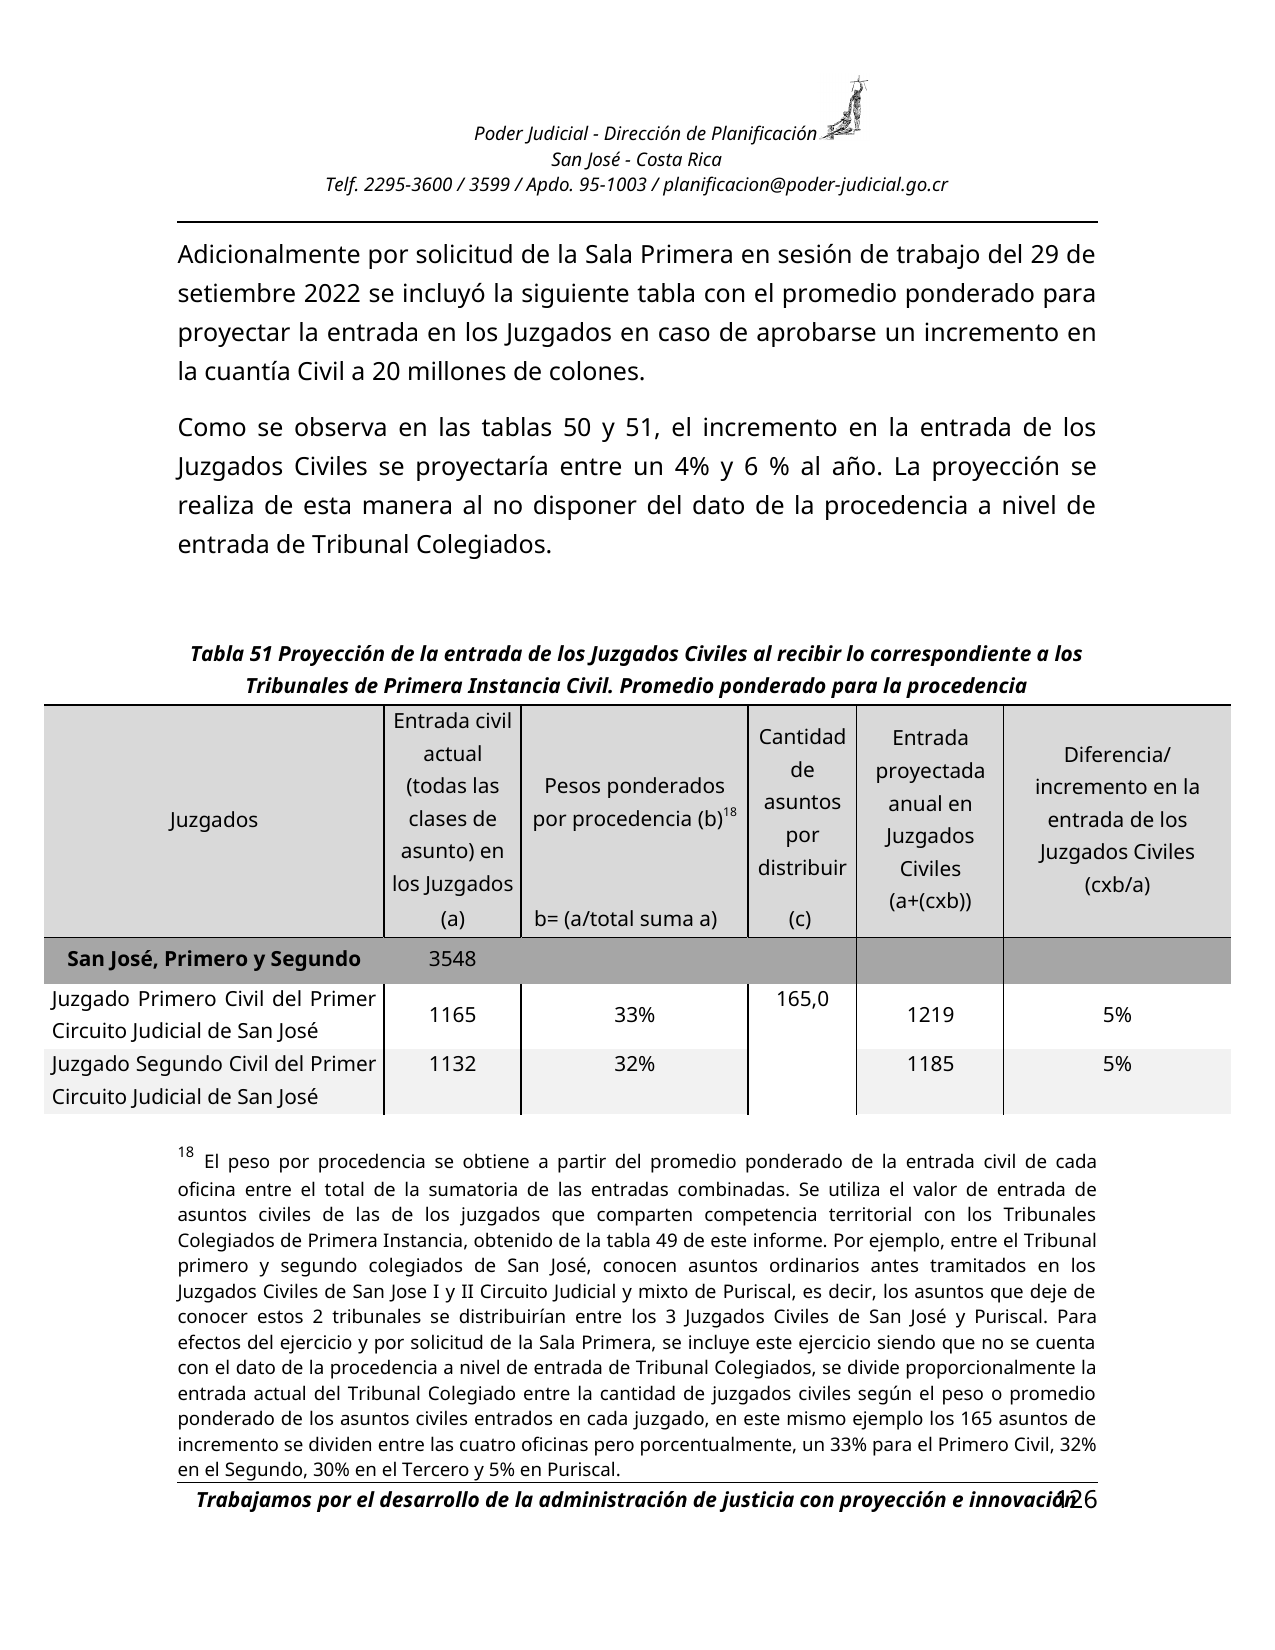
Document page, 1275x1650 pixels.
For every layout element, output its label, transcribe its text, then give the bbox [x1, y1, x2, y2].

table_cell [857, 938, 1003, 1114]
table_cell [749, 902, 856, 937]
text Adicionalmente por solicitud de la Sala Primera en sesión de trabajo del 29 de setiembre 2022 se incluyó la siguiente tabla con el promedio ponderado para proyectar la entrada en los Juzgados en caso de aprobarse un incremento en la cuantía Civil a 20 millones de colones. [177, 236, 1098, 388]
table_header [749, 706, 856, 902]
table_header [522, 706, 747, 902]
picture [817, 73, 870, 141]
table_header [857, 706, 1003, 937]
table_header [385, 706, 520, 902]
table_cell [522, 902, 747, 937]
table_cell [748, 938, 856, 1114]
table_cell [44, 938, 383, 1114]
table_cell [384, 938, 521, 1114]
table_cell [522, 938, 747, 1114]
text Como se observa en las tablas 50 y 51, el incremento en la entrada de los Juzgados Civiles se proyectaría entre un 4% y 6 % al año. La proyección se realiza de esta manera al no disponer del dato de la procedencia a nivel de entrada de Tribunal Colegiados. [177, 409, 1098, 561]
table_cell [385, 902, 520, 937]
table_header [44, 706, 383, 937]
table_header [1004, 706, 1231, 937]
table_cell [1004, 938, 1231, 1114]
text Tabla 51 Proyección de la entrada de los Juzgados Civiles al recibir lo correspondiente a los Tribunales de Primera Instancia Civil. Promedio ponderado para la procedencia [177, 639, 1098, 700]
